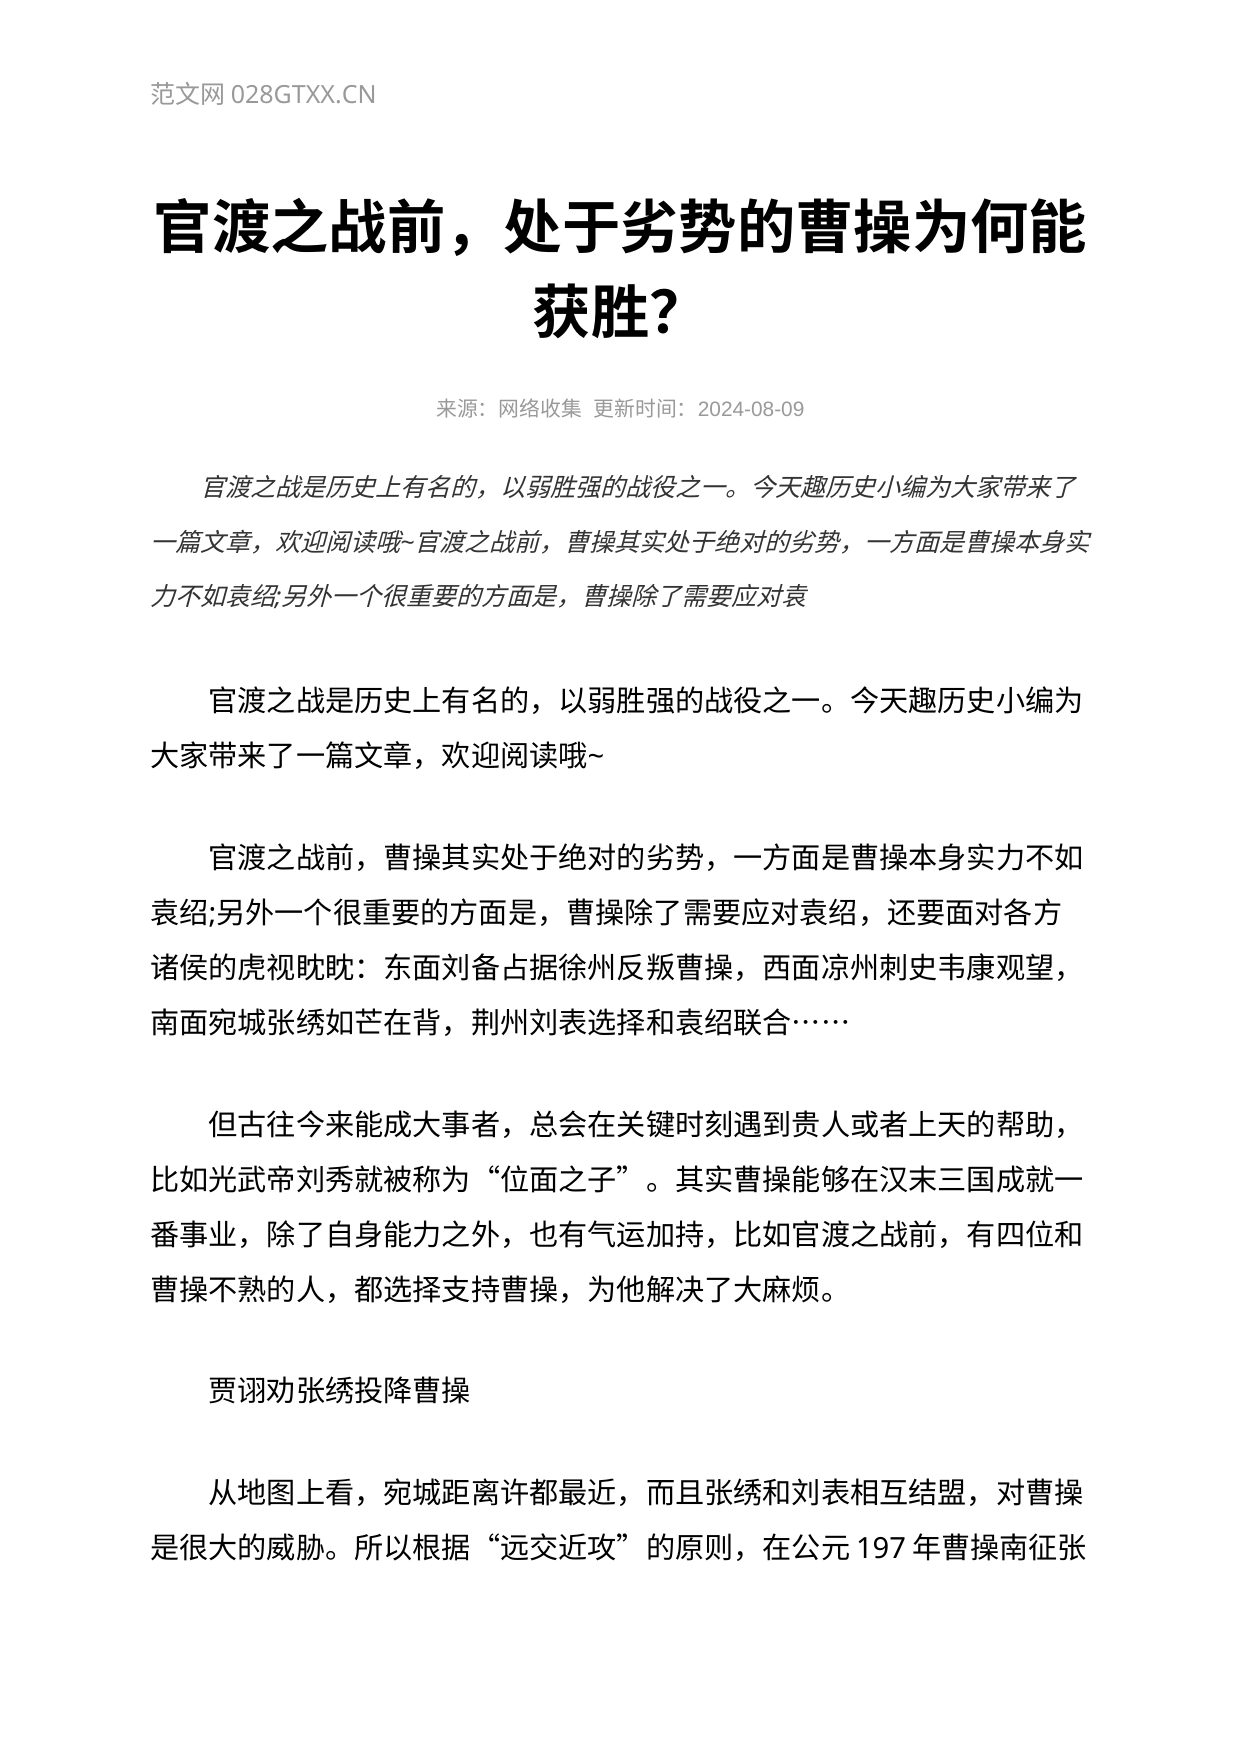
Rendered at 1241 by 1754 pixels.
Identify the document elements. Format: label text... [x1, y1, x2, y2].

text 但古往今来能成大事者，总会在关键时刻遇到贵人或者上天的帮助，比如光武帝刘秀就被称为“位面之子”。其实曹操能够在汉末三国成就一番事业，除了自身能力之外，也有气运加持，比如官渡之战前，有四位和曹操不熟的人，都选择支持曹操，为他解决了大麻烦。 [150, 1101, 1090, 1308]
text 官渡之战前，曹操其实处于绝对的劣势，一方面是曹操本身实力不如袁绍;另外一个很重要的方面是，曹操除了需要应对袁绍，还要面对各方诸侯的虎视眈眈：东面刘备占据徐州反叛曹操，西面凉州刺史韦康观望，南面宛城张绣如芒在背，荆州刘表选择和袁绍联合…… [150, 835, 1090, 1042]
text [150, 1469, 1090, 1567]
text 贾诩劝张绣投降曹操 [150, 1368, 1090, 1410]
text 官渡之战是历史上有名的，以弱胜强的战役之一。今天趣历史小编为大家带来了一篇文章，欢迎阅读哦~ [150, 678, 1090, 775]
text 官渡之战是历史上有名的，以弱胜强的战役之一。今天趣历史小编为大家带来了一篇文章，欢迎阅读哦~官渡之战前，曹操其实处于绝对的劣势，一方面是曹操本身实力不如袁绍;另外一个很重要的方面是，曹操除了需要应对袁 [150, 468, 1090, 613]
subtitle 官渡之战前，处于劣势的曹操为何能获胜？ [150, 181, 1090, 350]
text 来源：网络收集 更新时间：2024-08-09 [150, 397, 1090, 421]
